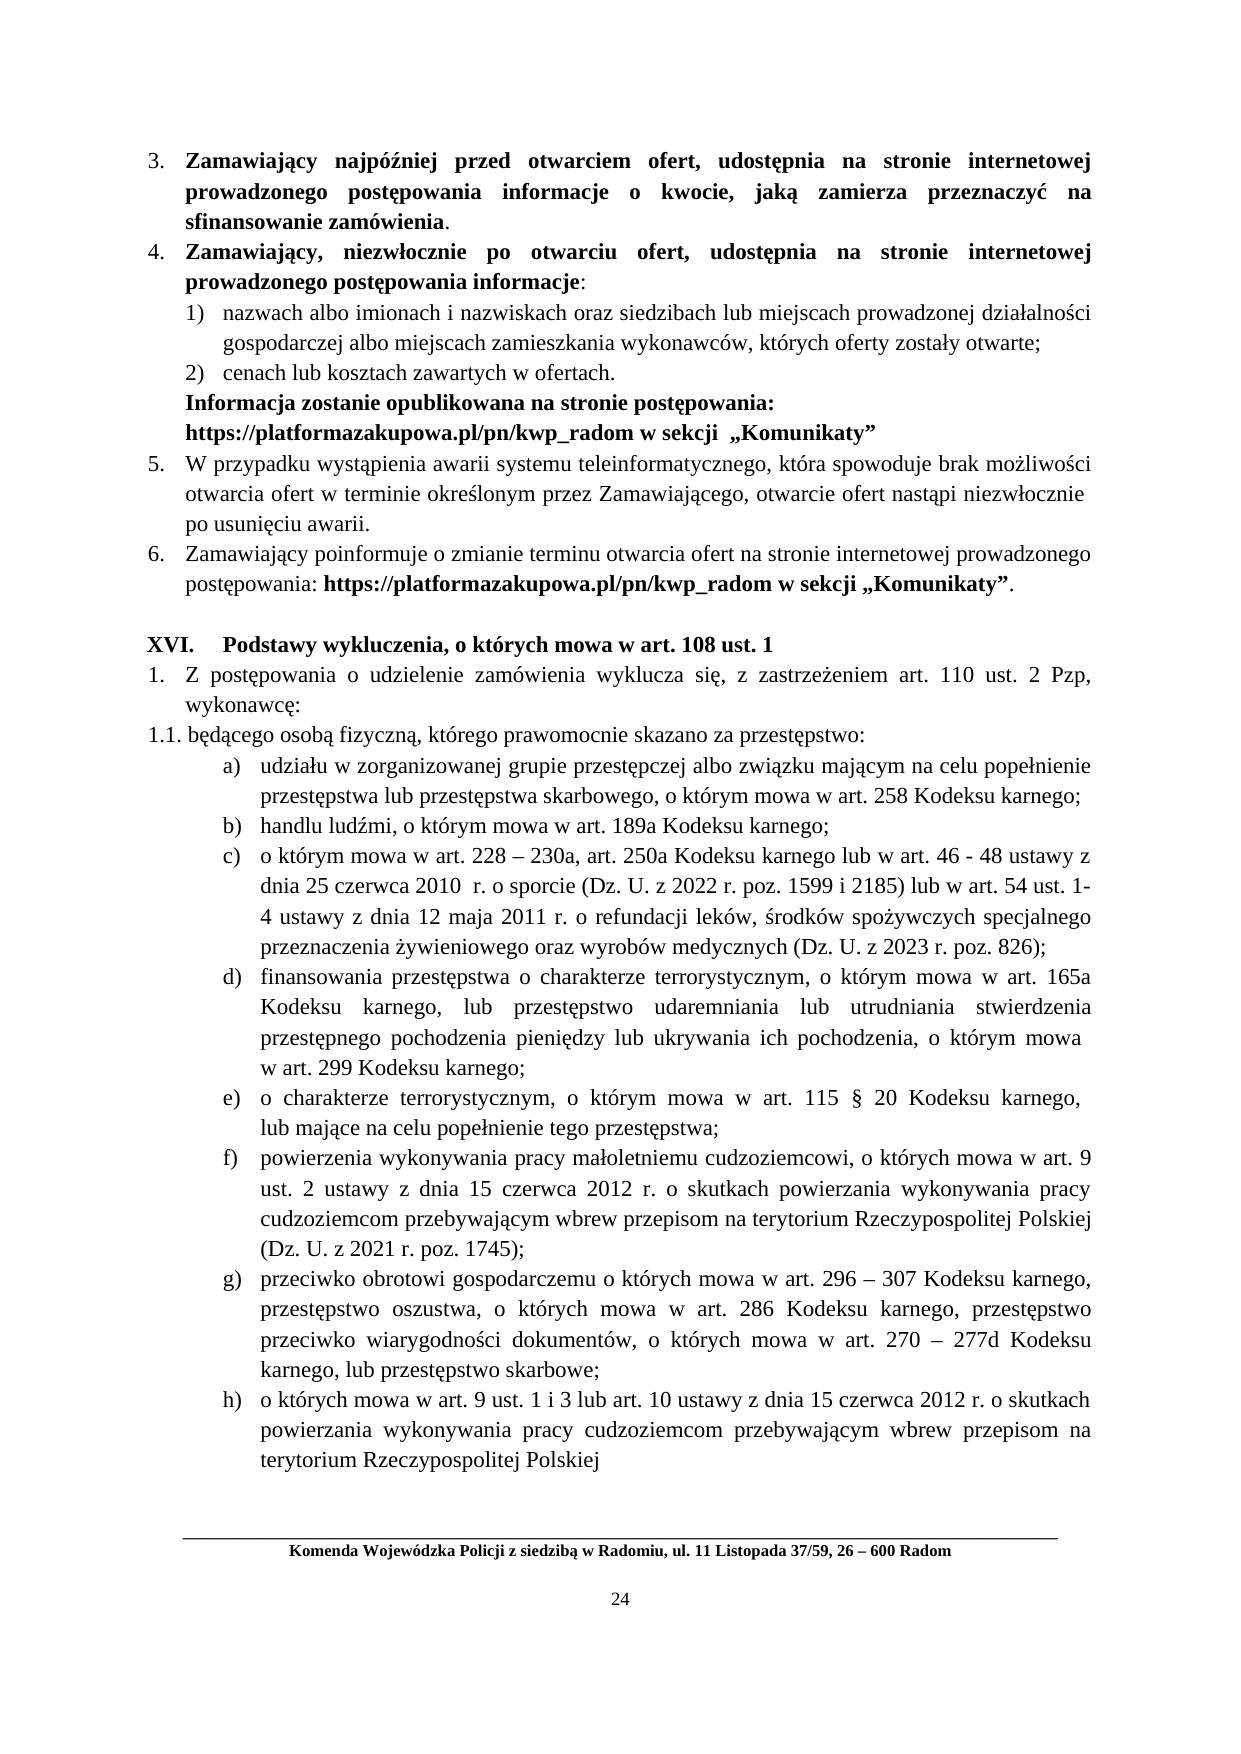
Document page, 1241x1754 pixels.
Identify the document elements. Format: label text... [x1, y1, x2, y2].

list powierzenia wykonywania pracy małoletniemu cudzoziemcowi, o których mowa w art. 9 ust. 2 ustawy z dnia 15 czerwca 2012 r. o skutkach powierzania wykonywania pracy cudzoziemcom przebywającym wbrew przepisom na terytorium Rzeczypospolitej Polskiej (Dz. U. z 2021 r. poz. 1745); [223, 1144, 1093, 1261]
list nazwach albo imionach i nazwiskach oraz siedzibach lub miejscach prowadzonej działalności gospodarczej albo miejscach zamieszkania wykonawców, których oferty zostały otwarte; [185, 299, 1093, 355]
list handlu ludźmi, o którym mowa w art. 189a Kodeksu karnego; [223, 812, 1093, 838]
list o którym mowa w art. 228 – 230a, art. 250a Kodeksu karnego lub w art. 46 - 48 ustawy z dnia 25 czerwca 2010 r. o sporcie (Dz. U. z 2022 r. poz. 1599 i 2185) lub w art. 54 ust. 1-4 ustawy z dnia 12 maja 2011 r. o refundacji leków, środków spożywczych specjalnego przeznaczenia żywieniowego oraz wyrobów medycznych (Dz. U. z 2023 r. poz. 826); [223, 842, 1093, 959]
list cenach lub kosztach zawartych w ofertach. [185, 359, 1093, 385]
text Informacja zostanie opublikowana na stronie postępowania: https://platformazakupowa.pl/pn/kwp_radom w sekcji „Komunikaty” [185, 389, 1093, 446]
list W przypadku wystąpienia awarii systemu teleinformatycznego, która spowoduje brak możliwości otwarcia ofert w terminie określonym przez Zamawiającego, otwarcie ofert nastąpi niezwłocznie po usunięciu awarii. [148, 450, 1093, 536]
list Z postępowania o udzielenie zamówienia wyklucza się, z zastrzeżeniem art. 110 ust. 2 Pzp, wykonawcę: [148, 661, 1093, 718]
list finansowania przestępstwa o charakterze terrorystycznym, o którym mowa w art. 165a Kodeksu karnego, lub przestępstwo udaremniania lub utrudniania stwierdzenia przestępnego pochodzenia pieniędzy lub ukrywania ich pochodzenia, o którym mowa w art. 299 Kodeksu karnego; [223, 963, 1093, 1080]
list Zamawiający, niezwłocznie po otwarciu ofert, udostępnia na stronie internetowej prowadzonego postępowania informacje: [148, 238, 1093, 295]
text 1.1. będącego osobą fizyczną, którego prawomocnie skazano za przestępstwo: [148, 722, 1093, 748]
list o których mowa w art. 9 ust. 1 i 3 lub art. 10 ustawy z dnia 15 czerwca 2012 r. o skutkach powierzania wykonywania pracy cudzoziemcom przebywającym wbrew przepisom na terytorium Rzeczypospolitej Polskiej [223, 1386, 1093, 1473]
list o charakterze terrorystycznym, o którym mowa w art. 115 § 20 Kodeksu karnego, lub mające na celu popełnienie tego przestępstwa; [223, 1084, 1093, 1141]
list Zamawiający poinformuje o zmianie terminu otwarcia ofert na stronie internetowej prowadzonego postępowania: https://platformazakupowa.pl/pn/kwp_radom w sekcji „Komunikaty”. [148, 540, 1093, 597]
list Podstawy wykluczenia, o których mowa w art. 108 ust. 1 [194, 631, 1093, 657]
list przeciwko obrotowi gospodarczemu o których mowa w art. 296 – 307 Kodeksu karnego, przestępstwo oszustwa, o których mowa w art. 286 Kodeksu karnego, przestępstwo przeciwko wiarygodności dokumentów, o których mowa w art. 270 – 277d Kodeksu karnego, lub przestępstwo skarbowe; [223, 1265, 1093, 1382]
list udziału w zorganizowanej grupie przestępczej albo związku mającym na celu popełnienie przestępstwa lub przestępstwa skarbowego, o którym mowa w art. 258 Kodeksu karnego; [223, 752, 1093, 808]
list Zamawiający najpóźniej przed otwarciem ofert, udostępnia na stronie internetowej prowadzonego postępowania informacje o kwocie, jaką zamierza przeznaczyć na sfinansowanie zamówienia. [148, 148, 1093, 234]
